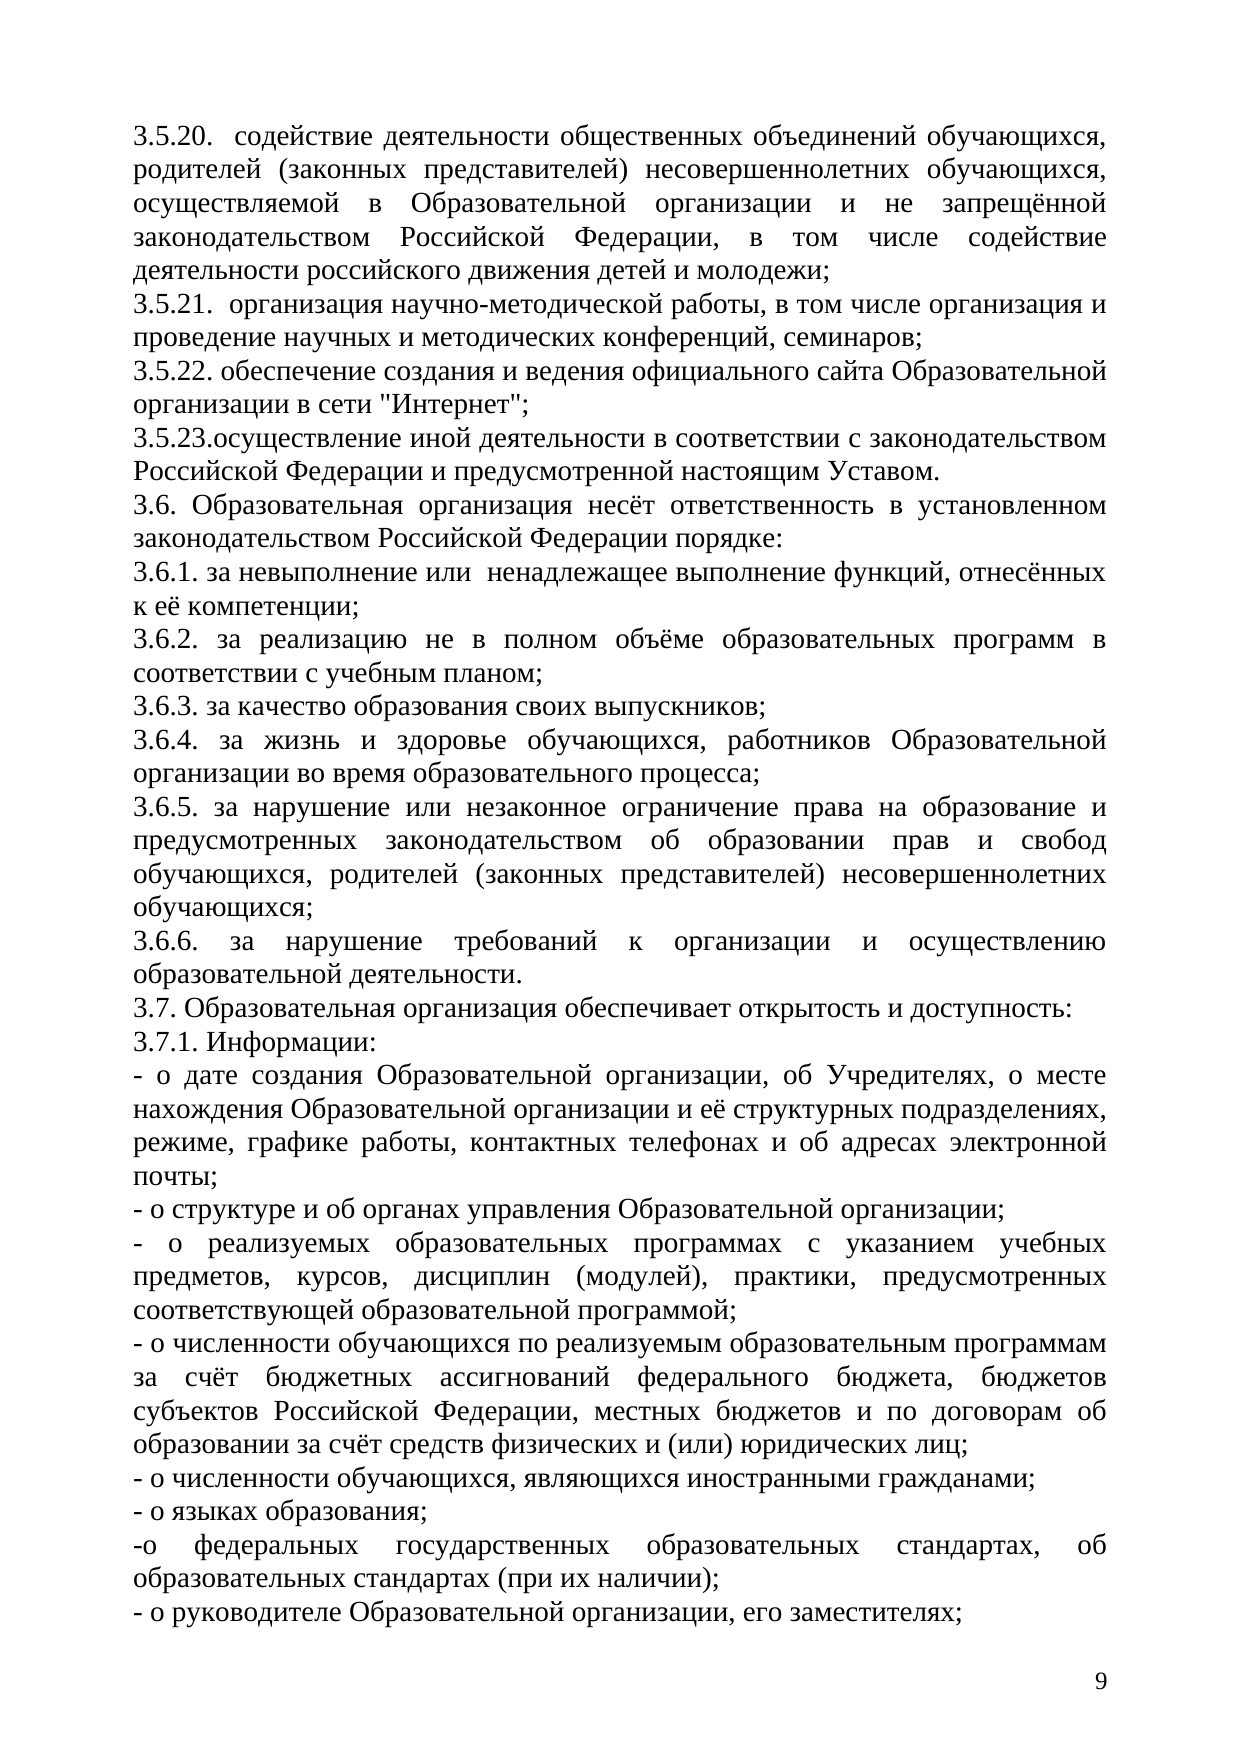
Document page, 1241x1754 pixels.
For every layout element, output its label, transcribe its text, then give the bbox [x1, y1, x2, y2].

text - о руководителе Образовательной организации, его заместителях; [133, 1594, 1107, 1627]
text 3.5.22. обеспечение создания и ведения официального сайта Образовательной организации в сети "Интернет"; [133, 353, 1107, 420]
text 3.6.4. за жизнь и здоровье обучающихся, работников Образовательной организации во время образовательного процесса; [133, 722, 1107, 789]
text - о дате создания Образовательной организации, об Учредителях, о месте нахождения Образовательной организации и её структурных подразделениях, режиме, графике работы, контактных телефонах и об адресах электронной почты; [133, 1057, 1107, 1191]
text 3.6.2. за реализацию не в полном объёме образовательных программ в соответствии с учебным планом; [133, 621, 1107, 688]
text 3.7.1. Информации: [133, 1024, 1107, 1057]
text -о федеральных государственных образовательных стандартах, об образовательных стандартах (при их наличии); [133, 1527, 1107, 1594]
text 3.6.6. за нарушение требований к организации и осуществлению образовательной деятельности. [133, 923, 1107, 990]
text - о структуре и об органах управления Образовательной организации; [133, 1191, 1107, 1225]
text 3.6.5. за нарушение или незаконное ограничение права на образование и предусмотренных законодательством об образовании прав и свобод обучающихся, родителей (законных представителей) несовершеннолетних обучающихся; [133, 789, 1107, 923]
text 3.6.3. за качество образования своих выпускников; [133, 688, 1107, 722]
text - о численности обучающихся по реализуемым образовательным программам за счёт бюджетных ассигнований федерального бюджета, бюджетов субъектов Российской Федерации, местных бюджетов и по договорам об образовании за счёт средств физических и (или) юридических лиц; [133, 1326, 1107, 1460]
text - о реализуемых образовательных программах с указанием учебных предметов, курсов, дисциплин (модулей), практики, предусмотренных соответствующей образовательной программой; [133, 1225, 1107, 1326]
text 3.6.1. за невыполнение или ненадлежащее выполнение функций, отнесённых к её компетенции; [133, 554, 1107, 621]
text 3.6. Образовательная организация несёт ответственность в установленном законодательством Российской Федерации порядке: [133, 487, 1107, 554]
text 3.7. Образовательная организация обеспечивает открытость и доступность: [133, 990, 1107, 1024]
text 3.5.20. содействие деятельности общественных объединений обучающихся, родителей (законных представителей) несовершеннолетних обучающихся, осуществляемой в Образовательной организации и не запрещённой законодательством Российской Федерации, в том числе содействие деятельности российского движения детей и молодежи; [133, 118, 1107, 286]
text - о языках образования; [133, 1493, 1107, 1527]
text 3.5.23.осуществление иной деятельности в соответствии с законодательством Российской Федерации и предусмотренной настоящим Уставом. [133, 420, 1107, 487]
text 3.5.21. организация научно-методической работы, в том числе организация и проведение научных и методических конференций, семинаров; [133, 286, 1107, 353]
text - о численности обучающихся, являющихся иностранными гражданами; [133, 1460, 1107, 1493]
